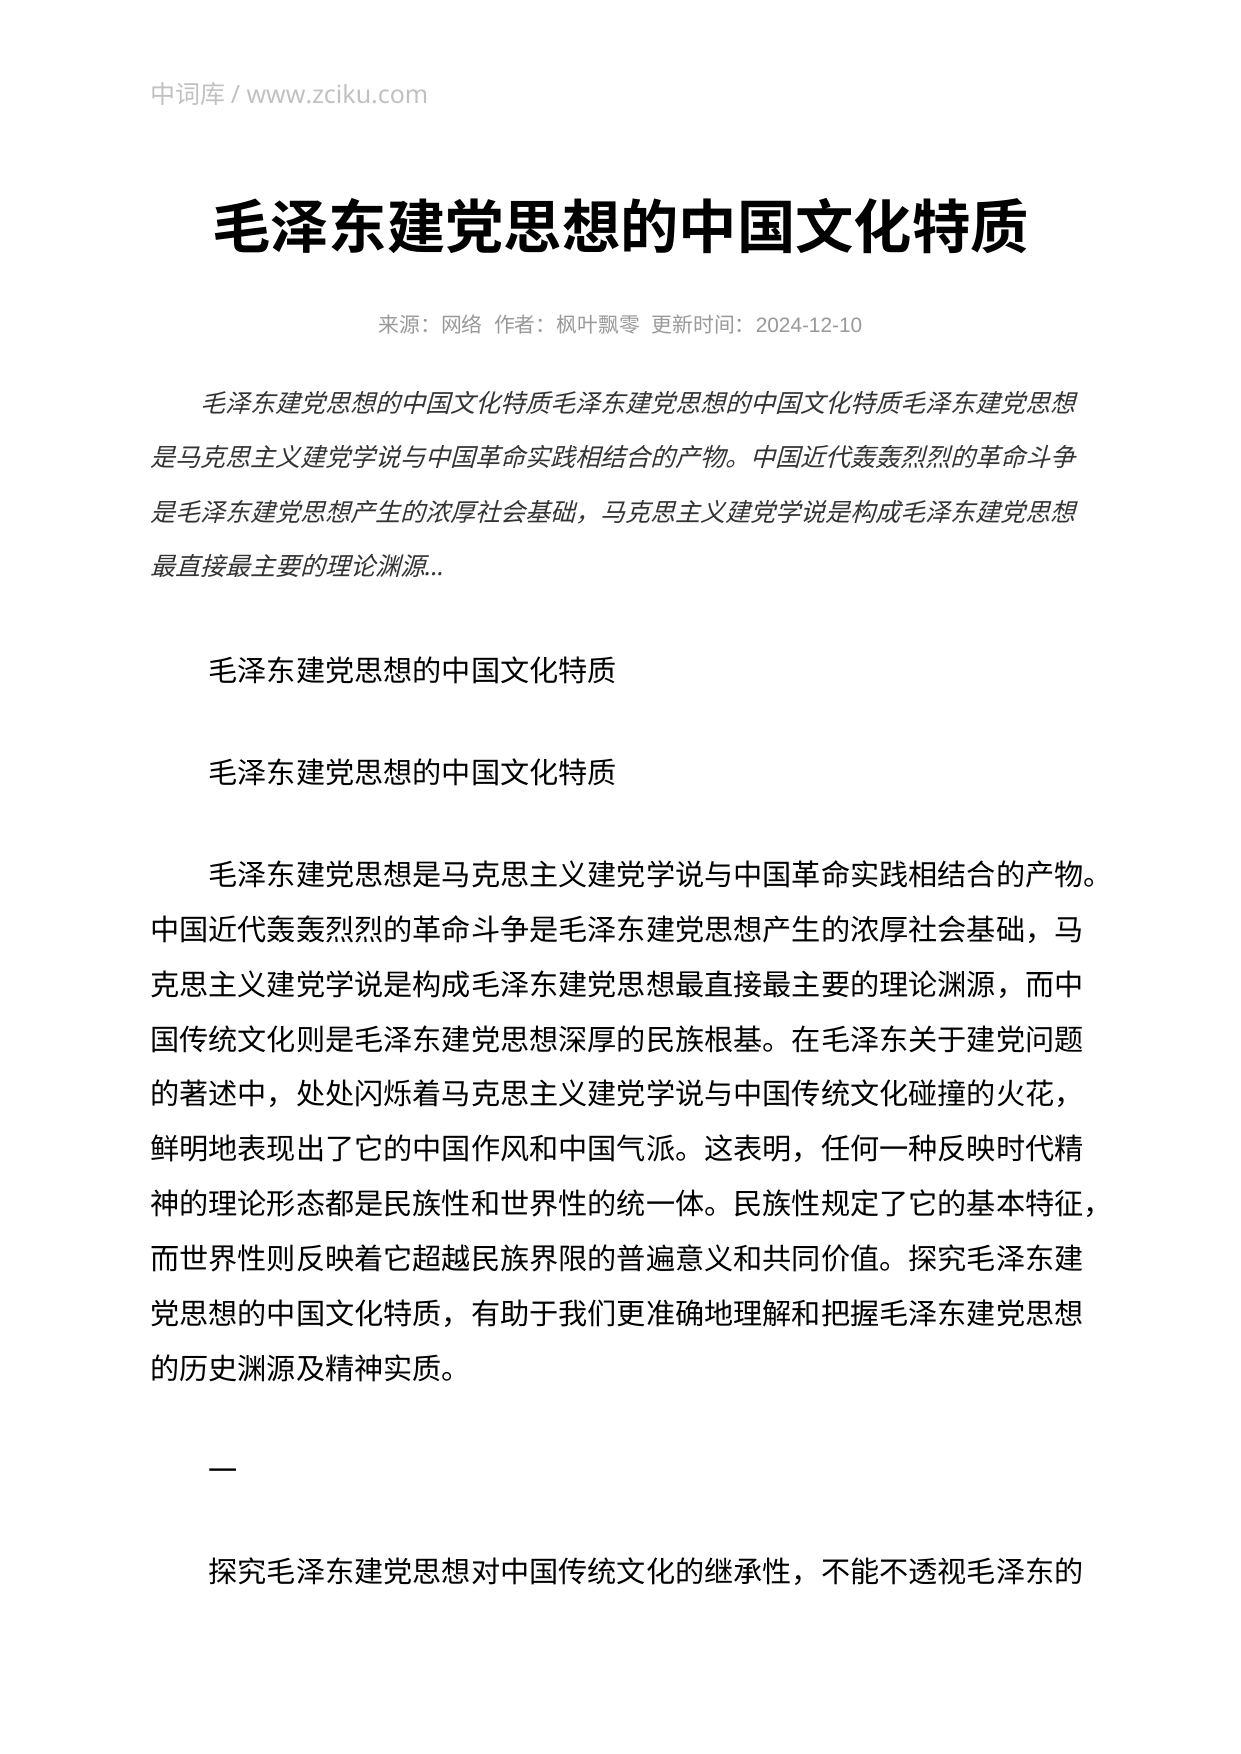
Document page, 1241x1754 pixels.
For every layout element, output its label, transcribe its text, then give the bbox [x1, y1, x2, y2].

text 毛泽东建党思想是马克思主义建党学说与中国革命实践相结合的产物。中国近代轰轰烈烈的革命斗争是毛泽东建党思想产生的浓厚社会基础，马克思主义建党学说是构成毛泽东建党思想最直接最主要的理论渊源，而中国传统文化则是毛泽东建党思想深厚的民族根基。在毛泽东关于建党问题的著述中，处处闪烁着马克思主义建党学说与中国传统文化碰撞的火花，鲜明地表现出了它的中国作风和中国气派。这表明，任何一种反映时代精神的理论形态都是民族性和世界性的统一体。民族性规定了它的基本特征，而世界性则反映着它超越民族界限的普遍意义和共同价值。探究毛泽东建党思想的中国文化特质，有助于我们更准确地理解和把握毛泽东建党思想的历史渊源及精神实质。 [150, 851, 1090, 1388]
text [150, 1549, 1090, 1591]
text 毛泽东建党思想的中国文化特质 [150, 749, 1090, 792]
text 一 [150, 1447, 1090, 1489]
text 毛泽东建党思想的中国文化特质毛泽东建党思想的中国文化特质毛泽东建党思想是马克思主义建党学说与中国革命实践相结合的产物。中国近代轰轰烈烈的革命斗争是毛泽东建党思想产生的浓厚社会基础，马克思主义建党学说是构成毛泽东建党思想最直接最主要的理论渊源... [150, 383, 1090, 583]
subtitle 毛泽东建党思想的中国文化特质 [150, 181, 1090, 266]
text 来源：网络 作者：枫叶飘零 更新时间：2024-12-10 [150, 313, 1090, 337]
text 毛泽东建党思想的中国文化特质 [150, 648, 1090, 690]
